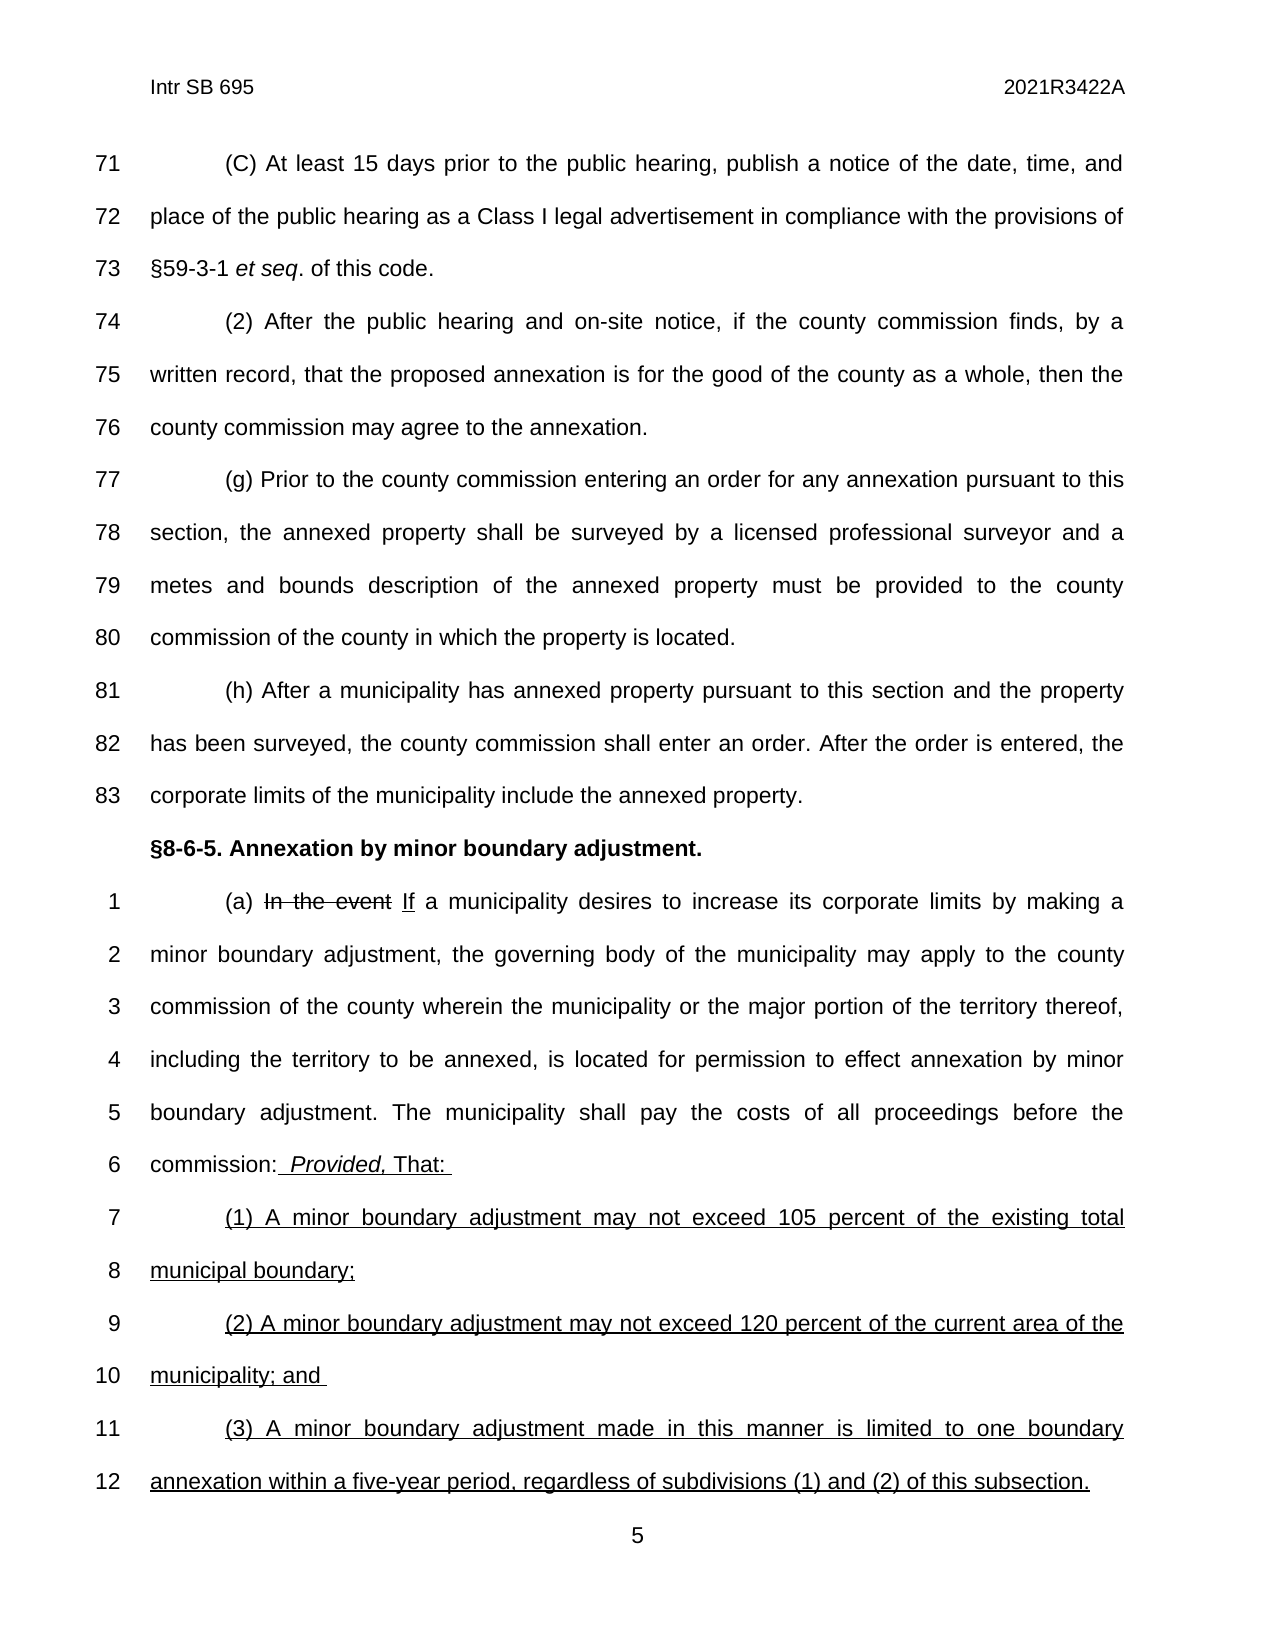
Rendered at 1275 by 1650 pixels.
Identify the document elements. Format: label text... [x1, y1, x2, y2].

subtitle §8-6-5. Annexation by minor boundary adjustment. [150, 835, 1125, 862]
text (3) A minor boundary adjustment made in this manner is limited to one boundary annexation within a five-year period, regardless of subdivisions (1) and (2) of this subsection. [150, 1415, 1125, 1494]
text (2) After the public hearing and on-site notice, if the county commission finds, by a written record, that the proposed annexation is for the good of the county as a whole, then the county commission may agree to the annexation. [150, 308, 1125, 440]
text (h) After a municipality has annexed property pursuant to this section and the property has been surveyed, the county commission shall enter an order. After the order is entered, the corporate limits of the municipality include the annexed property. [150, 677, 1125, 809]
text (g) Prior to the county commission entering an order for any annexation pursuant to this section, the annexed property shall be surveyed by a licensed professional surveyor and a metes and bounds description of the annexed property must be provided to the county commission of the county in which the property is located. [150, 466, 1125, 651]
text (C) At least 15 days prior to the public hearing, publish a notice of the date, time, and place of the public hearing as a Class I legal advertisement in compliance with the provisions of §59-3-1 et seq. of this code. [150, 150, 1125, 282]
text (a) In the event If a municipality desires to increase its corporate limits by making a minor boundary adjustment, the governing body of the municipality may apply to the county commission of the county wherein the municipality or the major portion of the territory thereof, including the territory to be annexed, is located for permission to effect annexation by minor boundary adjustment. The municipality shall pay the costs of all proceedings before the commission: Provided, That: [150, 888, 1125, 1178]
text (1) A minor boundary adjustment may not exceed 105 percent of the existing total municipal boundary; [150, 1204, 1125, 1283]
text (2) A minor boundary adjustment may not exceed 120 percent of the current area of the municipality; and [150, 1309, 1125, 1389]
